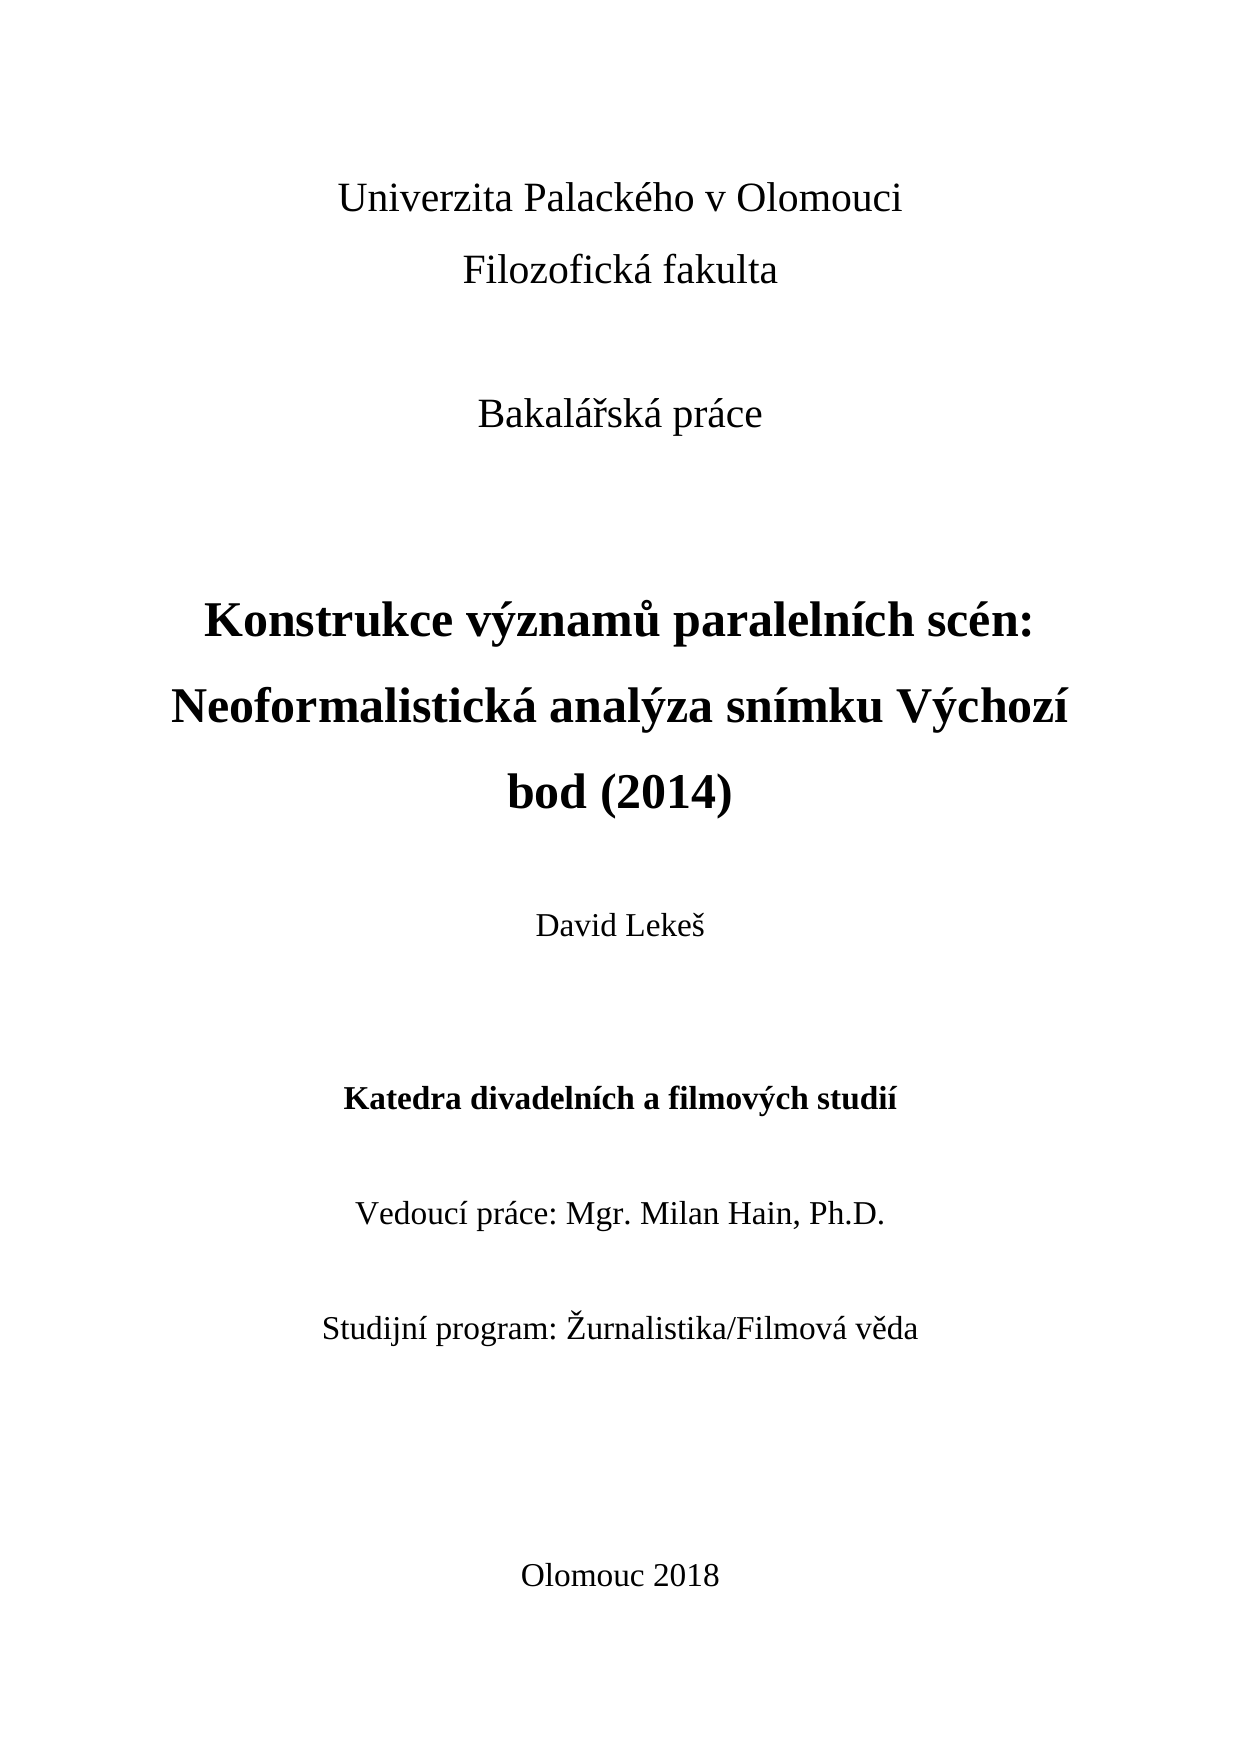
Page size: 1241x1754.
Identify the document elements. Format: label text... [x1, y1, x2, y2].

text Katedra divadelních a filmových studií [148, 1078, 1093, 1117]
text Filozofická fakulta [148, 244, 1093, 292]
text Univerzita Palackého v Olomouci [148, 173, 1093, 221]
text Olomouc 2018 [148, 1555, 1093, 1593]
text Bakalářská práce [148, 388, 1093, 436]
text David Lekeš [148, 906, 1093, 944]
text Konstrukce významů paralelních scén: Neoformalistická analýza snímku Výchozí bod (2014) [148, 589, 1093, 819]
text Vedoucí práce: Mgr. Milan Hain, Ph.D. [148, 1193, 1093, 1232]
text Studijní program: Žurnalistika/Filmová věda [148, 1308, 1093, 1347]
